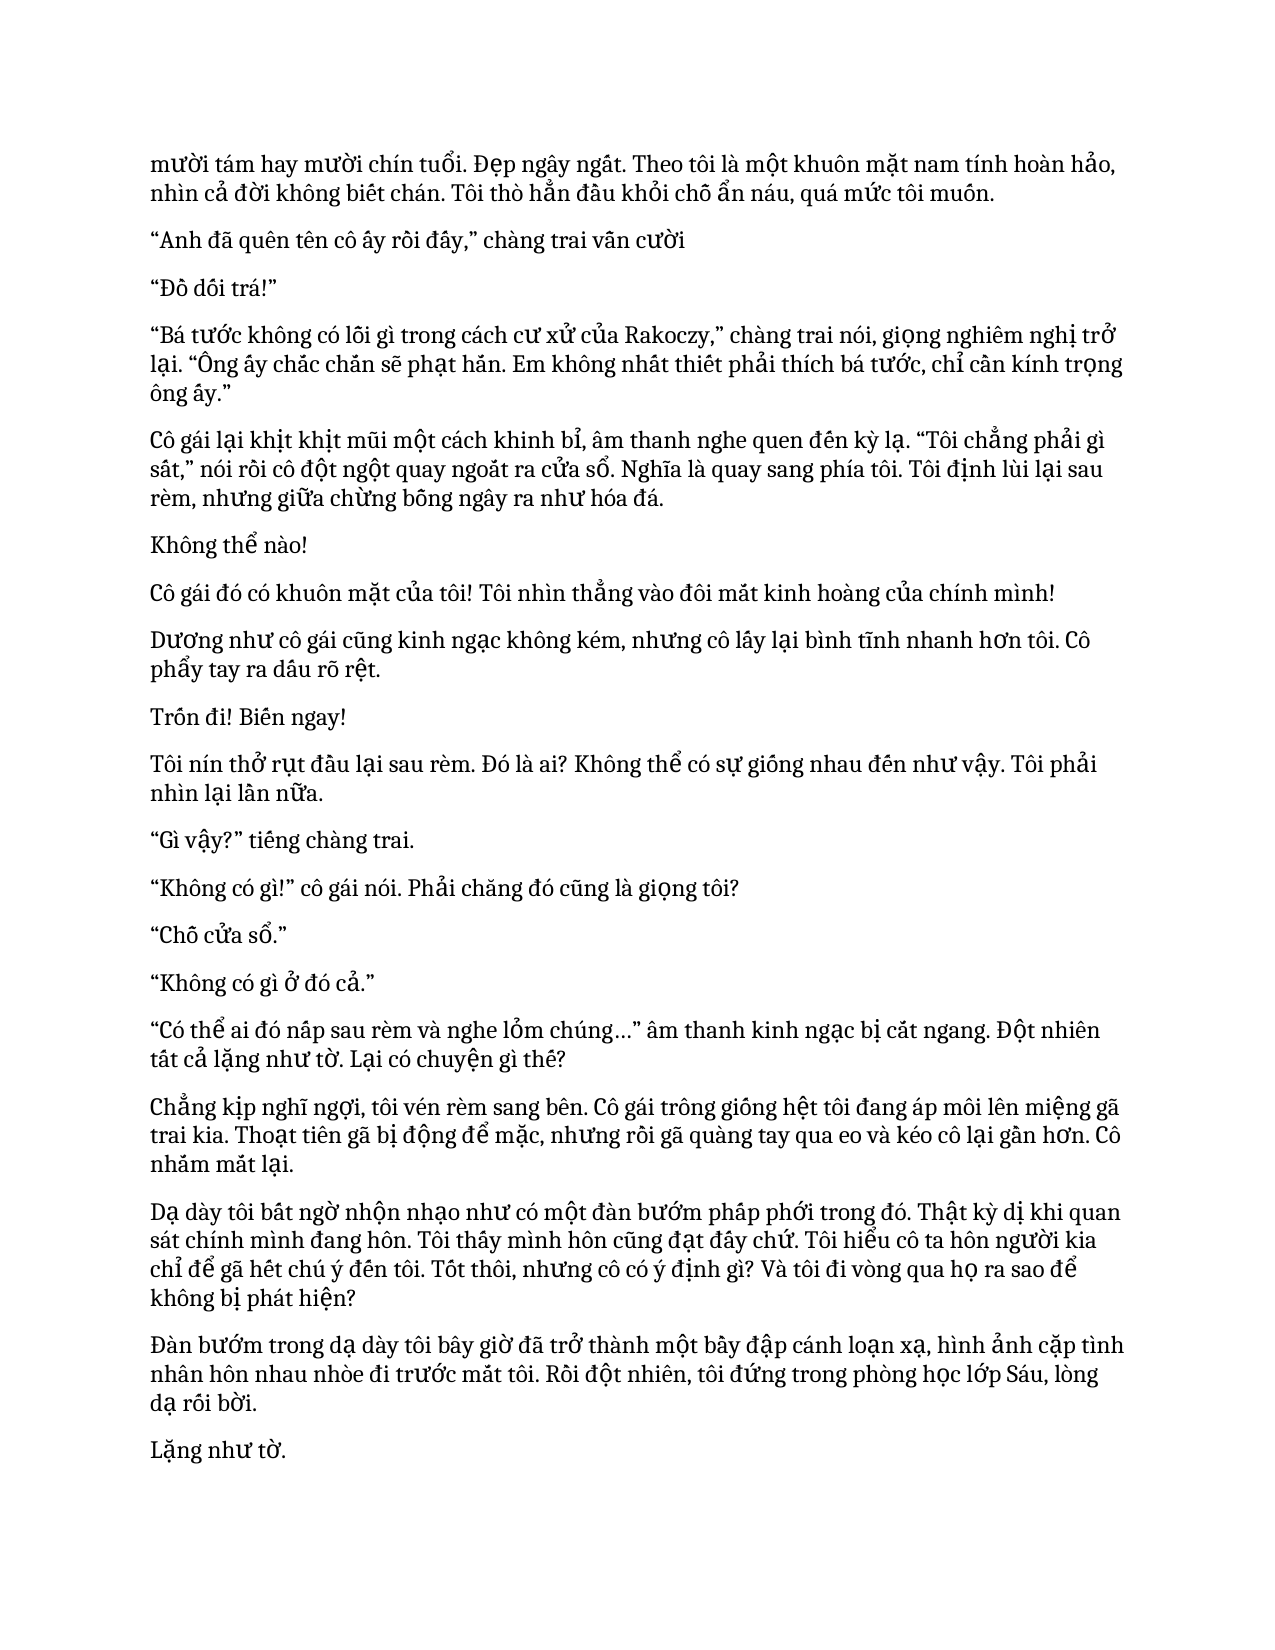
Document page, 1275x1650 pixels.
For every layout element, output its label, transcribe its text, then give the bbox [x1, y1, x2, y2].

text Đàn bướm trong dạ dày tôi bây giờ đã trở thành một bầy đập cánh loạn xạ, hình ảnh cặp tình nhân hôn nhau nhòe đi trước mắt tôi. Rồi đột nhiên, tôi đứng trong phòng học lớp Sáu, lòng dạ rối bời. [150, 1331, 1125, 1417]
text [150, 150, 1125, 207]
text “Đồ dối trá!” [150, 274, 1125, 302]
text Trốn đi! Biến ngay! [150, 702, 1125, 731]
text Cô gái lại khịt khịt mũi một cách khinh bỉ, âm thanh nghe quen đến kỳ lạ. “Tôi chẳng phải gì sất,” nói rồi cô đột ngột quay ngoắt ra cửa sổ. Nghĩa là quay sang phía tôi. Tôi định lùi lại sau rèm, nhưng giữa chừng bỗng ngây ra như hóa đá. [150, 426, 1125, 512]
text “Gì vậy?” tiếng chàng trai. [150, 826, 1125, 855]
text Dạ dày tôi bất ngờ nhộn nhạo như có một đàn bướm phấp phới trong đó. Thật kỳ dị khi quan sát chính mình đang hôn. Tôi thấy mình hôn cũng đạt đấy chứ. Tôi hiểu cô ta hôn người kia chỉ để gã hết chú ý đến tôi. Tốt thôi, nhưng cô có ý định gì? Và tôi đi vòng qua họ ra sao để không bị phát hiện? [150, 1197, 1125, 1312]
text “Có thể ai đó nấp sau rèm và nghe lỏm chúng…” âm thanh kinh ngạc bị cắt ngang. Đột nhiên tất cả lặng như tờ. Lại có chuyện gì thế? [150, 1016, 1125, 1074]
text Cô gái đó có khuôn mặt của tôi! Tôi nhìn thẳng vào đôi mắt kinh hoàng của chính mình! [150, 579, 1125, 607]
text Lặng như tờ. [150, 1436, 1125, 1465]
text Không thể nào! [150, 531, 1125, 560]
text “Anh đã quên tên cô ấy rồi đấy,” chàng trai vẫn cười [150, 226, 1125, 255]
text “Chỗ cửa sổ.” [150, 921, 1125, 950]
text “Không có gì ở đó cả.” [150, 969, 1125, 997]
text Chẳng kịp nghĩ ngợi, tôi vén rèm sang bên. Cô gái trông giống hệt tôi đang áp môi lên miệng gã trai kia. Thoạt tiên gã bị động để mặc, nhưng rồi gã quàng tay qua eo và kéo cô lại gần hơn. Cô nhắm mắt lại. [150, 1092, 1125, 1179]
text “Không có gì!” cô gái nói. Phải chăng đó cũng là giọng tôi? [150, 874, 1125, 902]
text “Bá tước không có lỗi gì trong cách cư xử của Rakoczy,” chàng trai nói, giọng nghiêm nghị trở lại. “Ông ấy chắc chắn sẽ phạt hắn. Em không nhất thiết phải thích bá tước, chỉ cần kính trọng ông ấy.” [150, 321, 1125, 407]
text Dương như cô gái cũng kinh ngạc không kém, nhưng cô lấy lại bình tĩnh nhanh hơn tôi. Cô phẩy tay ra dấu rõ rệt. [150, 626, 1125, 684]
text Tôi nín thở rụt đầu lại sau rèm. Đó là ai? Không thể có sự giống nhau đến như vậy. Tôi phải nhìn lại lần nữa. [150, 750, 1125, 807]
